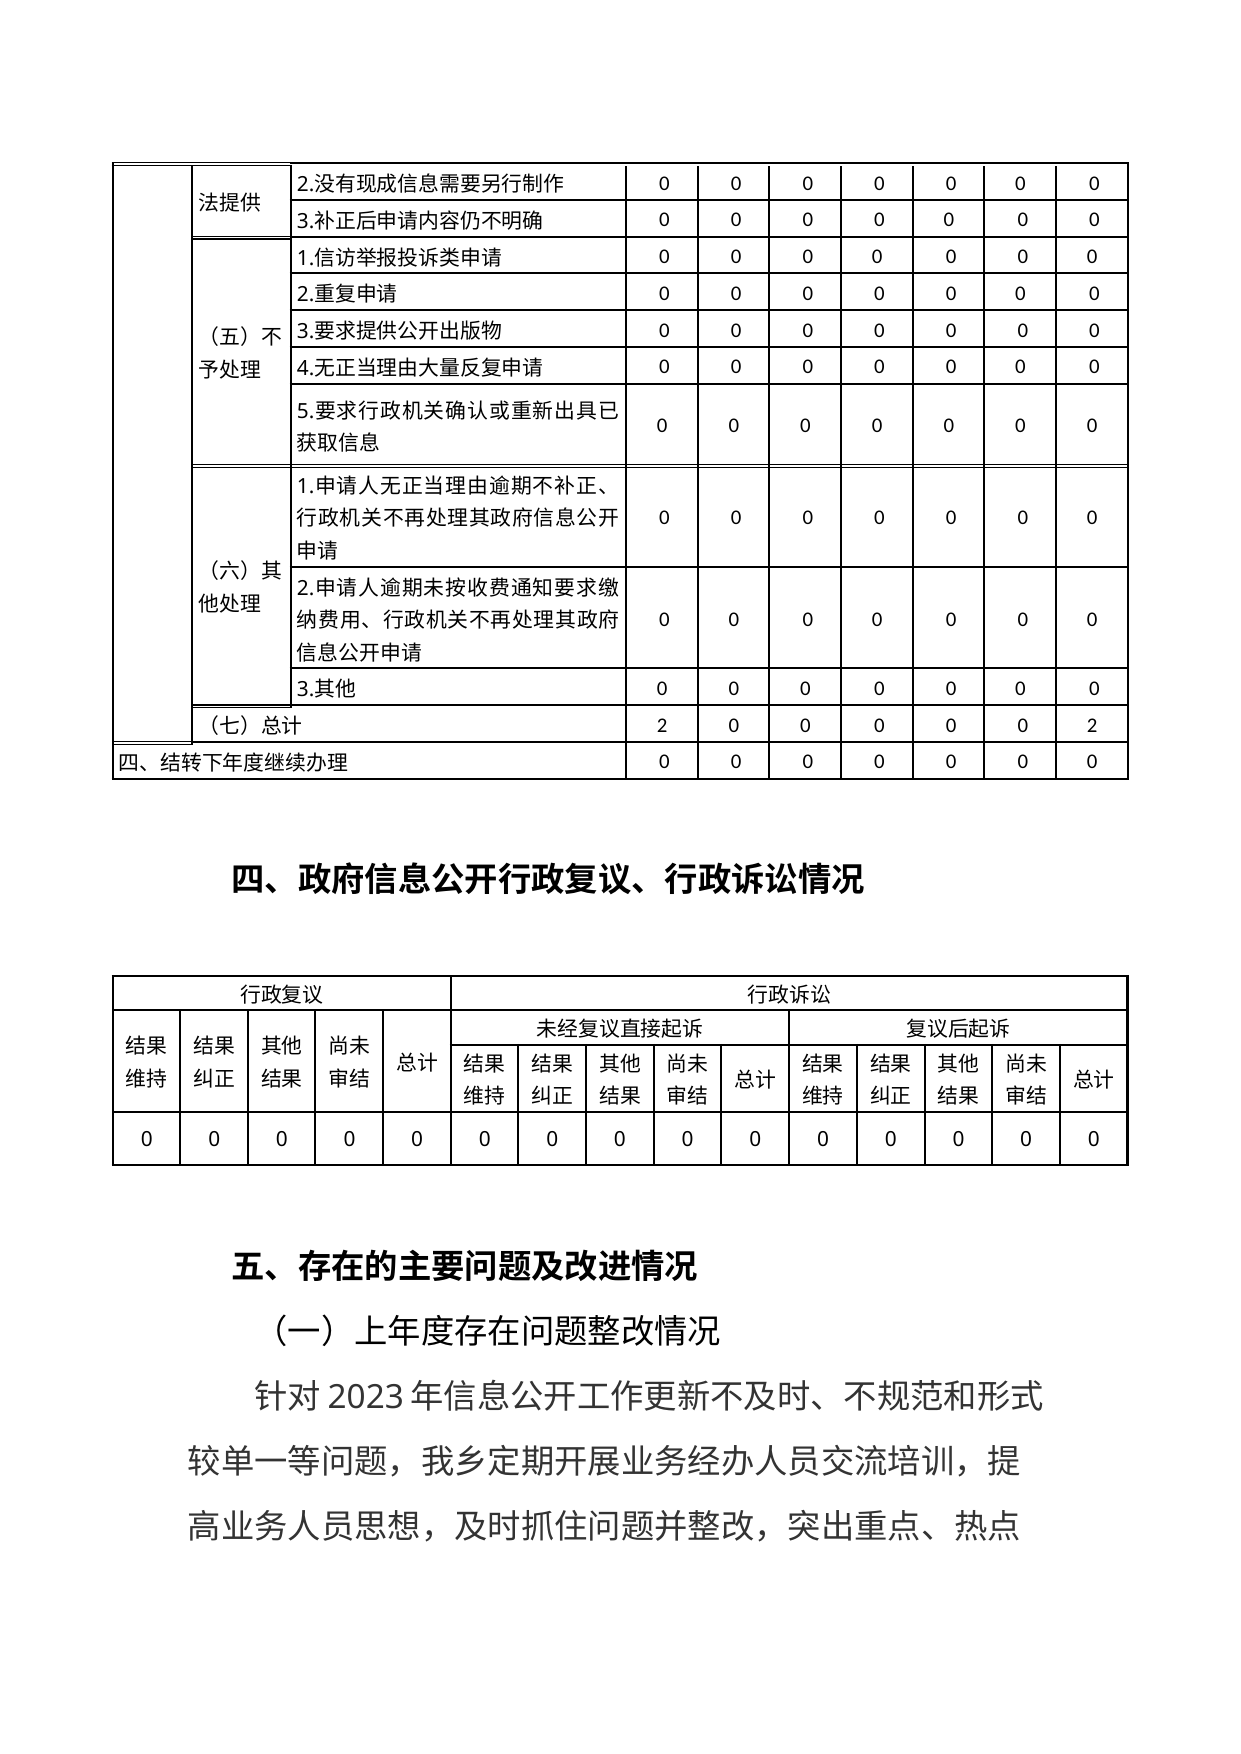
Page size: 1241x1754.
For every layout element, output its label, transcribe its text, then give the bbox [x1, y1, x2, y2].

table_cell 0 [985, 385, 1055, 464]
table_cell 其他 结果 [587, 1046, 653, 1111]
table_cell 0 [1057, 348, 1127, 383]
table_cell 0 [627, 468, 697, 566]
table_cell 0 [627, 669, 697, 704]
table_cell 0 [1057, 743, 1127, 778]
table_cell 0 [699, 201, 768, 236]
table_cell （四）无法提供 [193, 166, 290, 236]
table_cell 0 [914, 468, 983, 566]
table_cell 0 [1057, 468, 1127, 566]
table_cell 0 [842, 348, 912, 383]
table_cell 0 [770, 311, 840, 346]
table_header 行政复议 [114, 977, 450, 1009]
table_cell 0 [914, 311, 983, 346]
table_cell 0 [655, 1113, 720, 1164]
table_cell 0 [699, 706, 768, 741]
text 四、政府信息公开行政复议、行政诉讼情况 [187, 845, 1053, 910]
table_cell 0 [626, 164, 698, 199]
table_cell 0 [842, 743, 912, 778]
table_cell 其他 结果 [926, 1046, 991, 1111]
table_cell 0 [452, 1113, 517, 1164]
table_cell （七）总计 [193, 706, 625, 741]
table_cell 0 [627, 385, 697, 464]
table_cell 0 [770, 201, 840, 236]
list 存在的主要问题及改进情况 [187, 1231, 1053, 1296]
table_cell 2 [627, 706, 697, 741]
table_cell 0 [699, 468, 768, 566]
table_cell 0 [842, 238, 912, 272]
table_cell 0 [519, 1113, 585, 1164]
table_cell 0 [1057, 669, 1127, 704]
table_cell 3.补正后申请内容仍不明确 [292, 201, 625, 236]
table_cell 0 [114, 1113, 179, 1164]
table_cell 0 [914, 385, 983, 464]
table_cell 0 [699, 311, 768, 346]
table_cell 0 [770, 274, 840, 309]
table_cell 0 [1057, 568, 1127, 667]
table_cell 4.无正当理由大量反复申请 [292, 348, 625, 383]
table_cell 0 [722, 1113, 788, 1164]
table_cell 结果维持 [114, 1011, 179, 1111]
table_cell 0 [770, 743, 840, 778]
table_cell 结果 纠正 [519, 1046, 585, 1111]
table_cell 0 [914, 669, 983, 704]
table_cell 0 [914, 274, 983, 309]
table_cell 0 [181, 1113, 247, 1164]
table_cell 0 [914, 706, 983, 741]
table_cell 0 [770, 568, 840, 667]
table_cell 0 [985, 669, 1055, 704]
table_cell 其他 结果 [249, 1011, 314, 1111]
table_cell 0 [770, 669, 840, 704]
table_cell 总计 [722, 1046, 788, 1111]
table_cell 0 [914, 348, 983, 383]
list 上年度存在问题整改情况 [187, 1296, 1053, 1361]
table_cell 0 [770, 468, 840, 566]
table_cell 0 [770, 348, 840, 383]
table_cell 0 [914, 568, 983, 667]
table_cell 0 [914, 238, 983, 272]
table_cell 结果 纠正 [181, 1011, 247, 1111]
table_cell 3.其他 [292, 669, 625, 704]
table_cell 1.信访举报投诉类申请 [292, 238, 625, 272]
table_cell 2 [1057, 706, 1127, 741]
table_cell 0 [985, 274, 1055, 309]
table_cell 0 [770, 385, 840, 464]
table_cell 0 [770, 706, 840, 741]
table_cell 0 [842, 468, 912, 566]
table_cell 0 [842, 274, 912, 309]
table_cell 0 [384, 1113, 450, 1164]
table_cell 0 [842, 201, 912, 236]
table_cell 0 [984, 164, 1056, 199]
table_cell 总计 [1061, 1046, 1126, 1111]
table_cell （六）其他处理 [193, 468, 290, 704]
table_cell 0 [698, 164, 769, 199]
table_cell 0 [985, 706, 1055, 741]
table_cell 0 [1057, 238, 1127, 272]
table_cell 0 [769, 164, 841, 199]
table_cell 0 [985, 238, 1055, 272]
table_cell 0 [985, 743, 1055, 778]
table_cell 0 [249, 1113, 314, 1164]
table_cell 0 [985, 568, 1055, 667]
table_cell 0 [993, 1113, 1059, 1164]
table_cell 0 [1057, 385, 1127, 464]
table_cell 0 [699, 568, 768, 667]
table_cell 0 [316, 1113, 382, 1164]
table_cell 0 [699, 274, 768, 309]
table_cell 2.重复申请 [292, 274, 625, 309]
table_cell 0 [985, 348, 1055, 383]
table_cell 总计 [384, 1011, 450, 1111]
table_cell 5.要求行政机关确认或重新出具已获取信息 [292, 385, 625, 464]
table_cell 0 [914, 201, 983, 236]
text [187, 1361, 1053, 1556]
table_cell 0 [587, 1113, 653, 1164]
table_cell 0 [627, 311, 697, 346]
table_cell 0 [770, 238, 840, 272]
table_cell 结果 纠正 [858, 1046, 924, 1111]
table_cell 0 [858, 1113, 924, 1164]
table_cell 0 [926, 1113, 991, 1164]
table_cell 0 [913, 164, 984, 199]
table_cell 0 [1056, 164, 1127, 199]
table_cell 0 [699, 348, 768, 383]
table_cell 0 [841, 164, 913, 199]
table_cell 0 [842, 311, 912, 346]
table_cell 1.申请人无正当理由逾期不补正、行政机关不再处理其政府信息公开申请 [292, 468, 625, 566]
table_cell 结果 维持 [452, 1046, 517, 1111]
table_cell 0 [1057, 201, 1127, 236]
table_cell 0 [627, 568, 697, 667]
table_cell 0 [842, 669, 912, 704]
table_cell 2.申请人逾期未按收费通知要求缴纳费用、行政机关不再处理其政府信息公开申请 [292, 568, 625, 667]
table_cell 未经复议直接起诉 [452, 1011, 788, 1044]
table_cell 0 [699, 385, 768, 464]
table_cell 0 [627, 743, 697, 778]
table_cell 0 [1061, 1113, 1126, 1164]
table_cell 0 [985, 201, 1055, 236]
table_cell 0 [1057, 311, 1127, 346]
table_cell （五）不予处理 [193, 240, 290, 464]
table_cell 0 [627, 238, 697, 272]
table_cell 0 [627, 348, 697, 383]
table_cell 尚未 审结 [655, 1046, 720, 1111]
table_cell 0 [627, 201, 697, 236]
table_cell 尚未 审结 [316, 1011, 382, 1111]
table_cell 0 [790, 1113, 856, 1164]
table_cell 0 [699, 669, 768, 704]
table_cell 复议后起诉 [790, 1011, 1126, 1044]
table_cell 3.要求提供公开出版物 [292, 311, 625, 346]
table_cell 四、结转下年度继续办理 [114, 743, 625, 778]
table_cell 0 [842, 385, 912, 464]
table_cell 0 [627, 274, 697, 309]
table_cell 0 [699, 743, 768, 778]
table_cell 0 [1057, 274, 1127, 309]
table_cell 2.没有现成信息需要另行制作 [291, 164, 626, 199]
table_cell 0 [699, 238, 768, 272]
table_header 行政诉讼 [452, 977, 1126, 1009]
table_cell 尚未 审结 [993, 1046, 1059, 1111]
table_cell 0 [985, 468, 1055, 566]
table_cell 0 [842, 706, 912, 741]
table_cell 结果 维持 [790, 1046, 856, 1111]
table_cell 0 [985, 311, 1055, 346]
table_cell 0 [842, 568, 912, 667]
table_cell 0 [914, 743, 983, 778]
